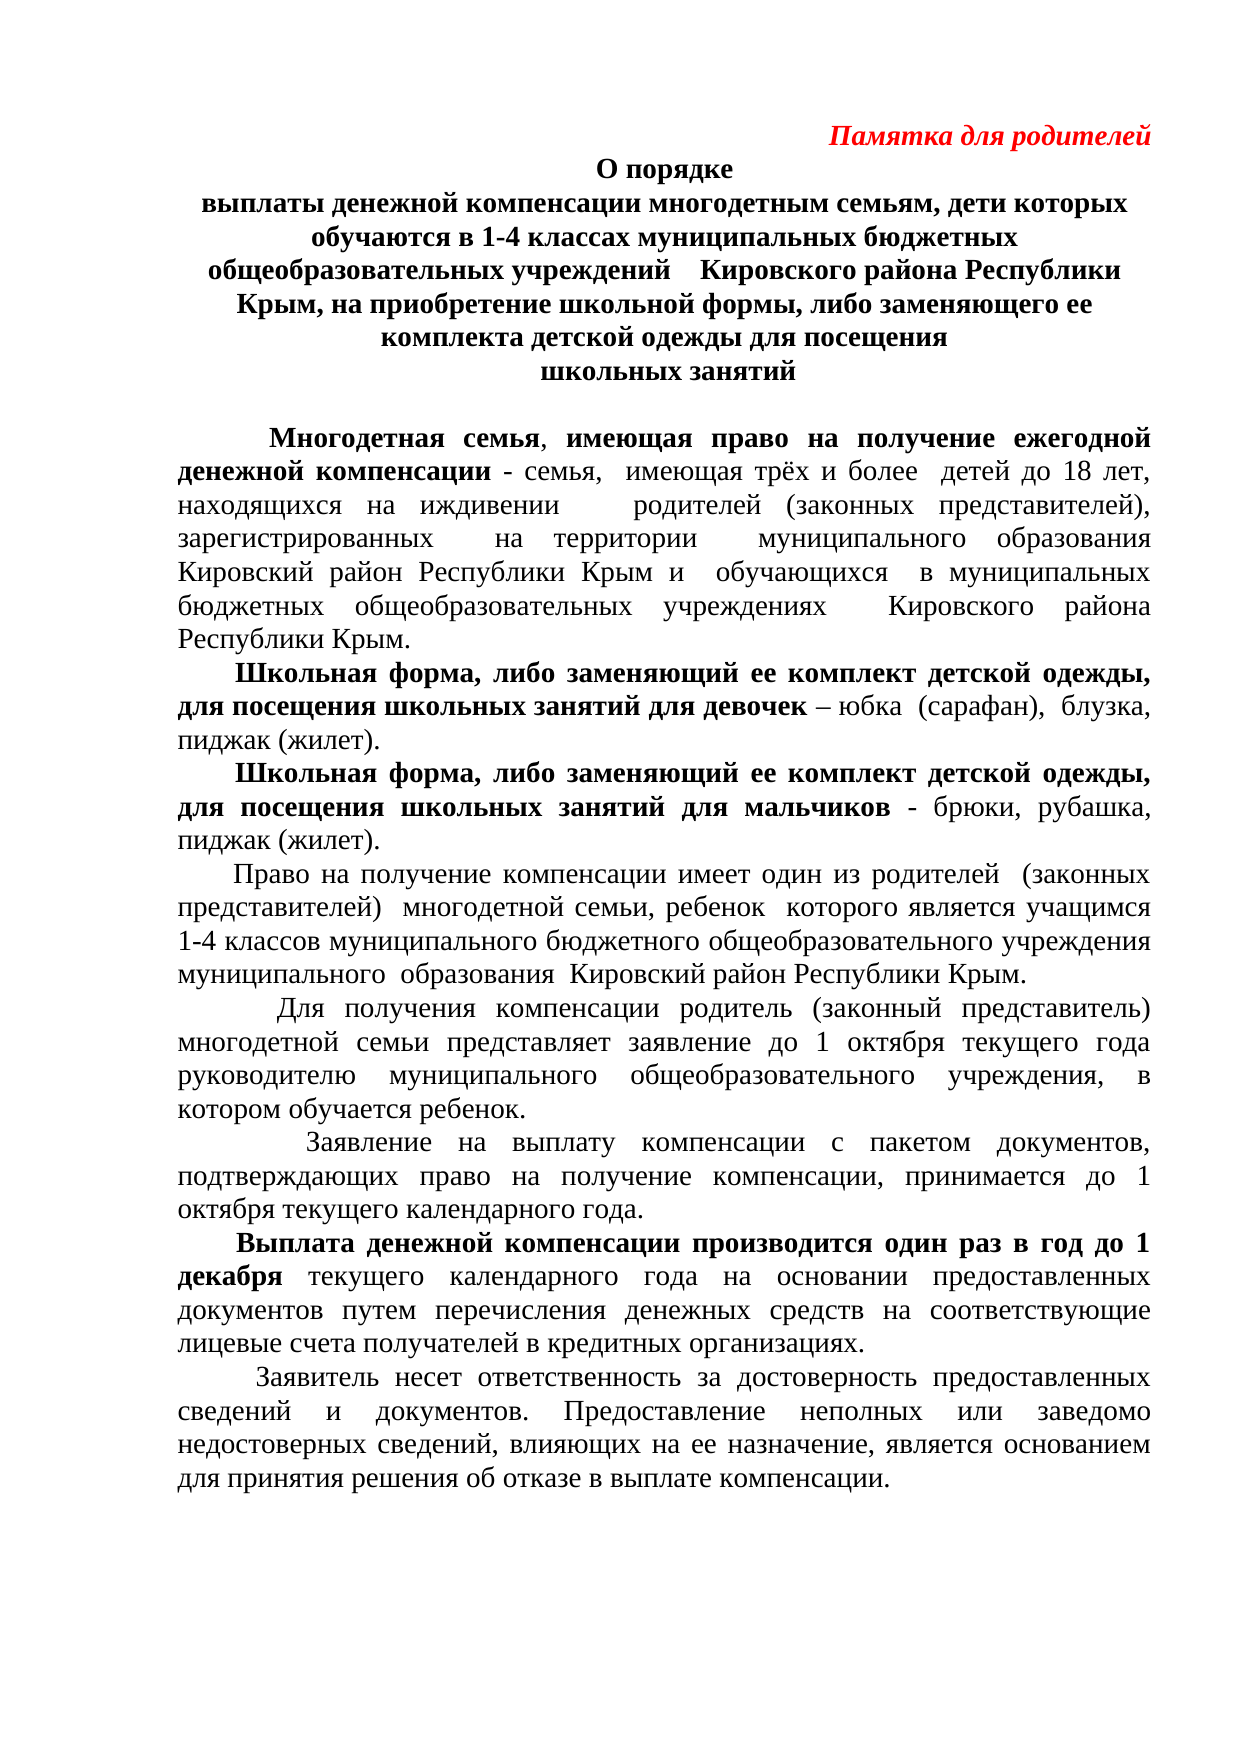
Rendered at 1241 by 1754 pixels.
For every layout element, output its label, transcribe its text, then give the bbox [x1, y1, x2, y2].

text выплаты денежной компенсации многодетным семьям, дети которых обучаются в 1-4 классах муниципальных бюджетных общеобразовательных учреждений Кировского района Республики Крым, на приобретение школьной формы, либо заменяющего ее комплекта детской одежды для посещения [177, 185, 1152, 353]
text Школьная форма, либо заменяющий ее комплект детской одежды, для посещения школьных занятий для девочек – юбка (сарафан), блузка, пиджак (жилет). [177, 655, 1152, 755]
text Заявление на выплату компенсации с пакетом документов, подтверждающих право на получение компенсации, принимается до 1 октября текущего календарного года. [177, 1124, 1152, 1225]
text Право на получение компенсации имеет один из родителей (законных представителей) многодетной семьи, ребенок которого является учащимся 1-4 классов муниципального бюджетного общеобразовательного учреждения муниципального образования Кировский район Республики Крым. [177, 856, 1152, 990]
text Памятка для родителей [177, 118, 1152, 152]
text Школьная форма, либо заменяющий ее комплект детской одежды, для посещения школьных занятий для мальчиков - брюки, рубашка, пиджак (жилет). [177, 755, 1152, 856]
text Для получения компенсации родитель (законный представитель) многодетной семьи представляет заявление до 1 октября текущего года руководителю муниципального общеобразовательного учреждения, в котором обучается ребенок. [177, 990, 1152, 1124]
text школьных занятий [177, 353, 1152, 386]
text Многодетная семья, имеющая право на получение ежегодной денежной компенсации - семья, имеющая трёх и более детей до 18 лет, находящихся на иждивении родителей (законных представителей), зарегистрированных на территории муниципального образования Кировский район Республики Крым и обучающихся в муниципальных бюджетных общеобразовательных учреждениях Кировского района Республики Крым. [177, 420, 1152, 655]
text Выплата денежной компенсации производится один раз в год до 1 декабря текущего календарного года на основании предоставленных документов путем перечисления денежных средств на соответствующие лицевые счета получателей в кредитных организациях. [177, 1225, 1152, 1359]
text Заявитель несет ответственность за достоверность предоставленных сведений и документов. Предоставление неполных или заведомо недостоверных сведений, влияющих на ее назначение, является основанием для принятия решения об отказе в выплате компенсации. [177, 1359, 1152, 1493]
text О порядке [177, 152, 1152, 185]
